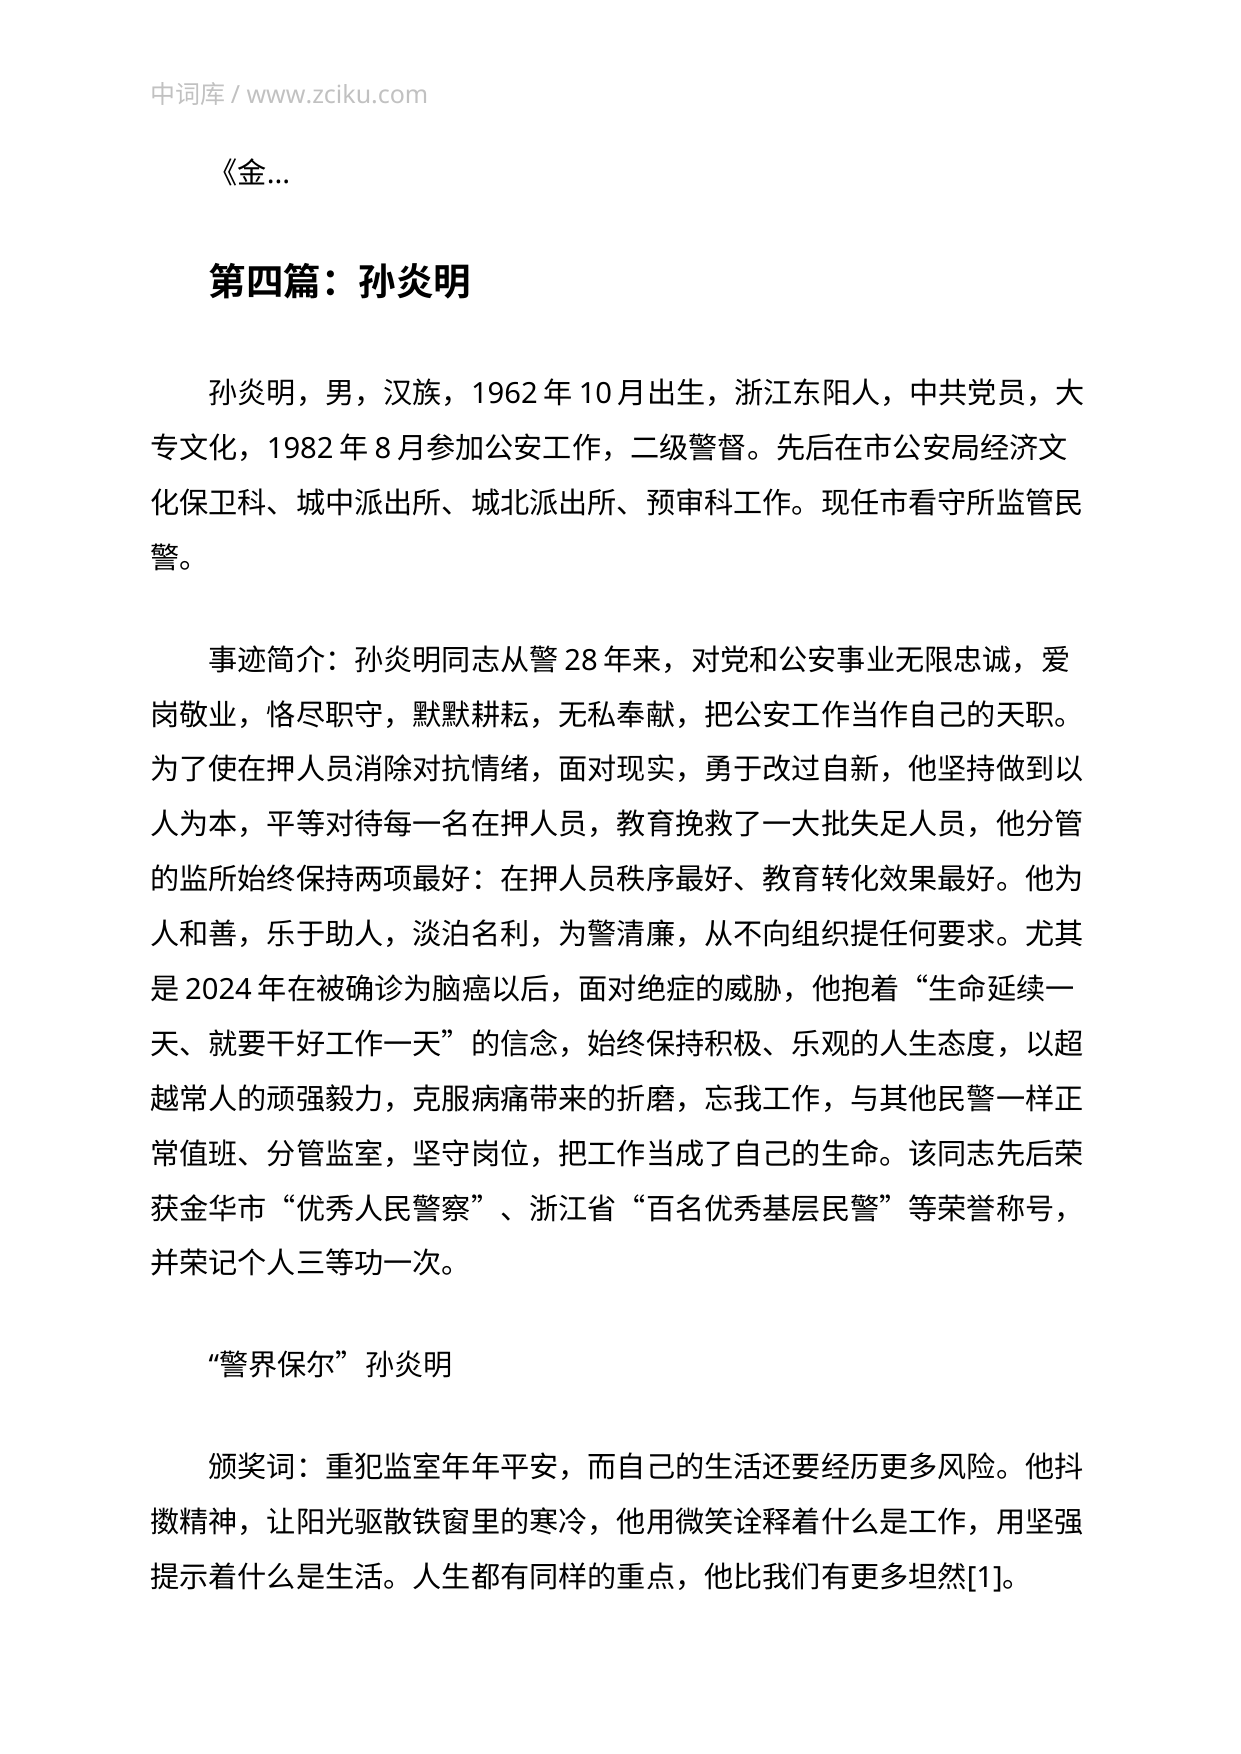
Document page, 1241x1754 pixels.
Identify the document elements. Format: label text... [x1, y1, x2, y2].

text 第四篇：孙炎明 [150, 252, 1090, 306]
text 颁奖词：重犯监室年年平安，而自己的生活还要经历更多风险。他抖擞精神，让阳光驱散铁窗里的寒冷，他用微笑诠释着什么是工作，用坚强提示着什么是生活。人生都有同样的重点，他比我们有更多坦然[1]。 [150, 1444, 1090, 1596]
text “警界保尔”孙炎明 [150, 1342, 1090, 1384]
text 《金... [150, 150, 1090, 192]
text 孙炎明，男，汉族，1962年10月出生，浙江东阳人，中共党员，大专文化，1982年8月参加公安工作，二级警督。先后在市公安局经济文化保卫科、城中派出所、城北派出所、预审科工作。现任市看守所监管民警。 [150, 369, 1090, 577]
text 事迹简介：孙炎明同志从警28年来，对党和公安事业无限忠诚，爱岗敬业，恪尽职守，默默耕耘，无私奉献，把公安工作当作自己的天职。为了使在押人员消除对抗情绪，面对现实，勇于改过自新，他坚持做到以人为本，平等对待每一名在押人员，教育挽救了一大批失足人员，他分管的监所始终保持两项最好：在押人员秩序最好、教育转化效果最好。他为人和善，乐于助人，淡泊名利，为警清廉，从不向组织提任何要求。尤其是2024年在被确诊为脑癌以后，面对绝症的威胁，他抱着“生命延续一天、就要干好工作一天”的信念，始终保持积极、乐观的人生态度，以超越常人的顽强毅力，克服病痛带来的折磨，忘我工作，与其他民警一样正常值班、分管监室，坚守岗位，把工作当成了自己的生命。该同志先后荣获金华市“优秀人民警察”、浙江省“百名优秀基层民警”等荣誉称号，并荣记个人三等功一次。 [150, 636, 1090, 1282]
